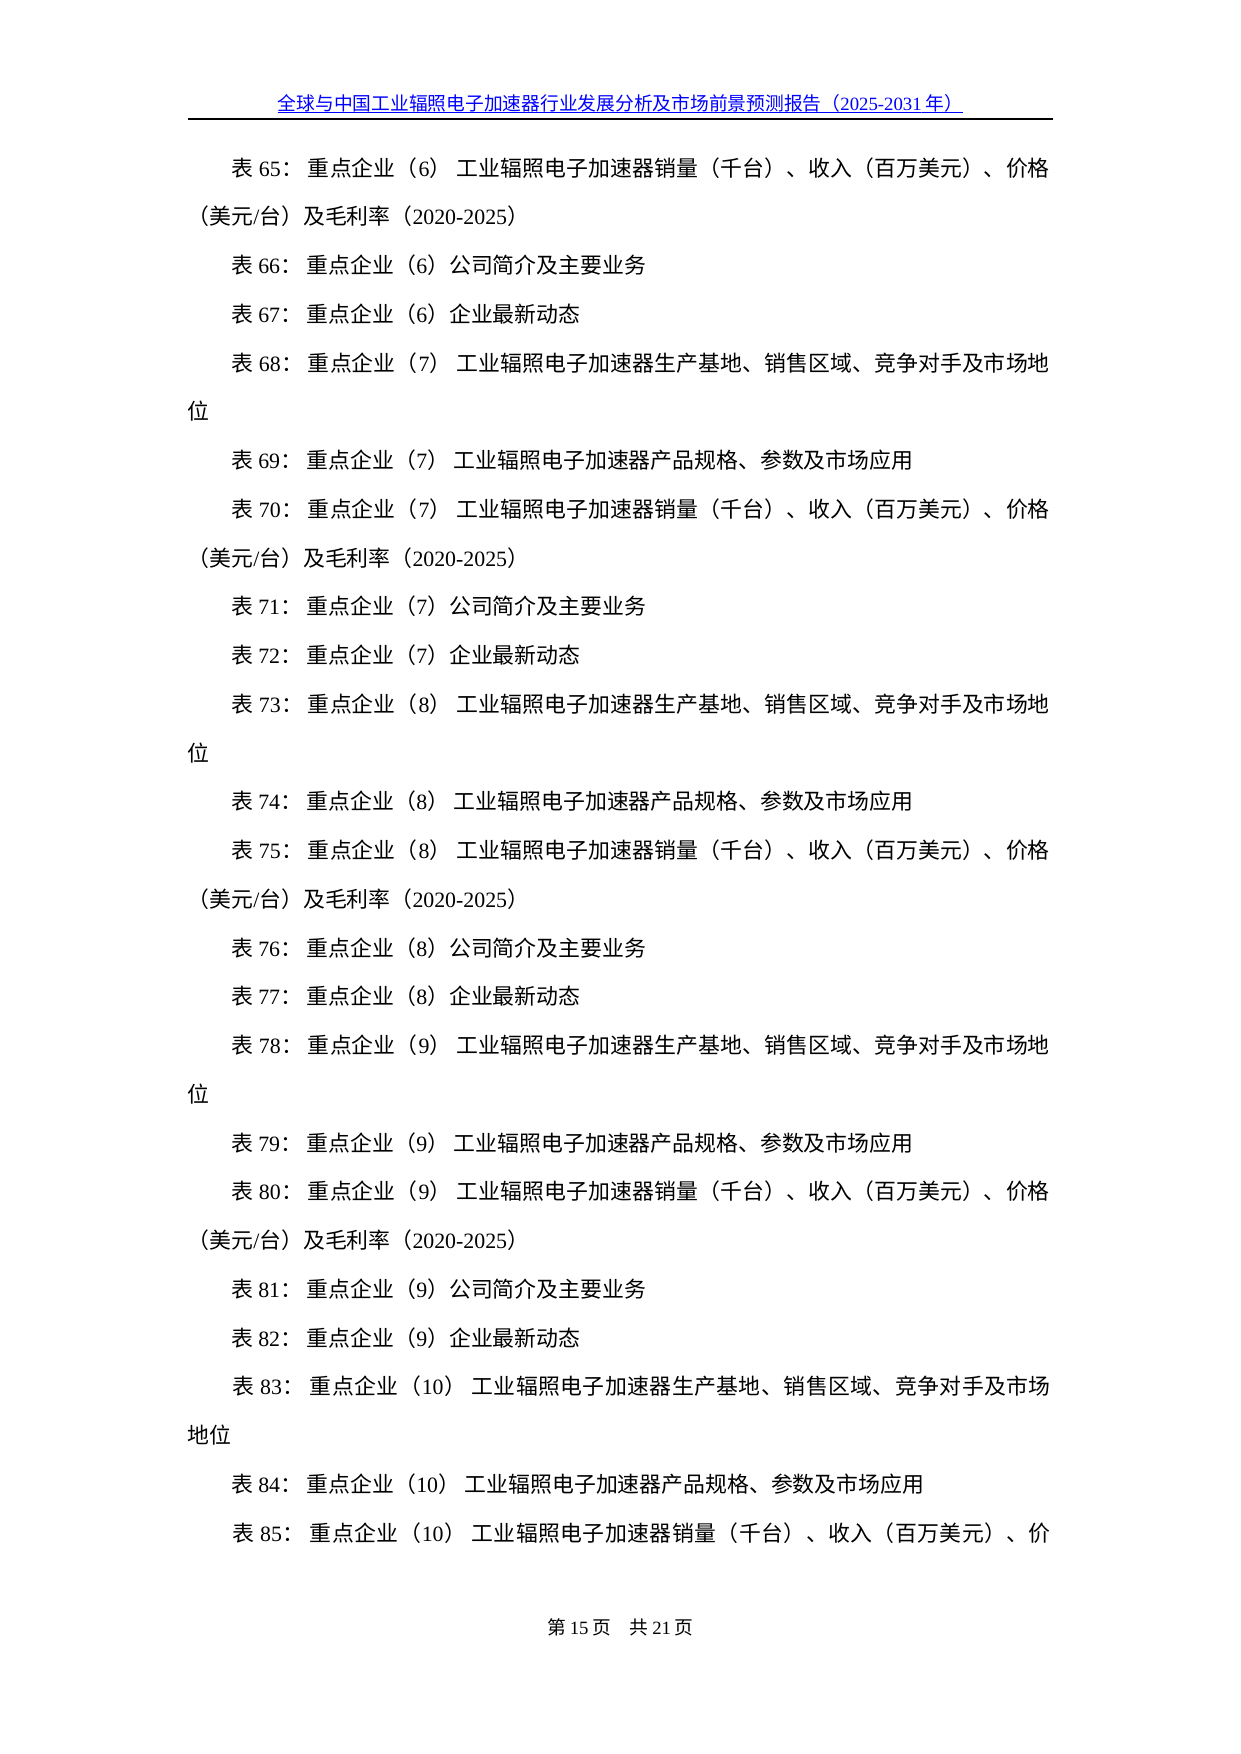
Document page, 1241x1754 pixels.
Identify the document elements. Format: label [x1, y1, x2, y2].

text [187, 150, 1053, 1548]
